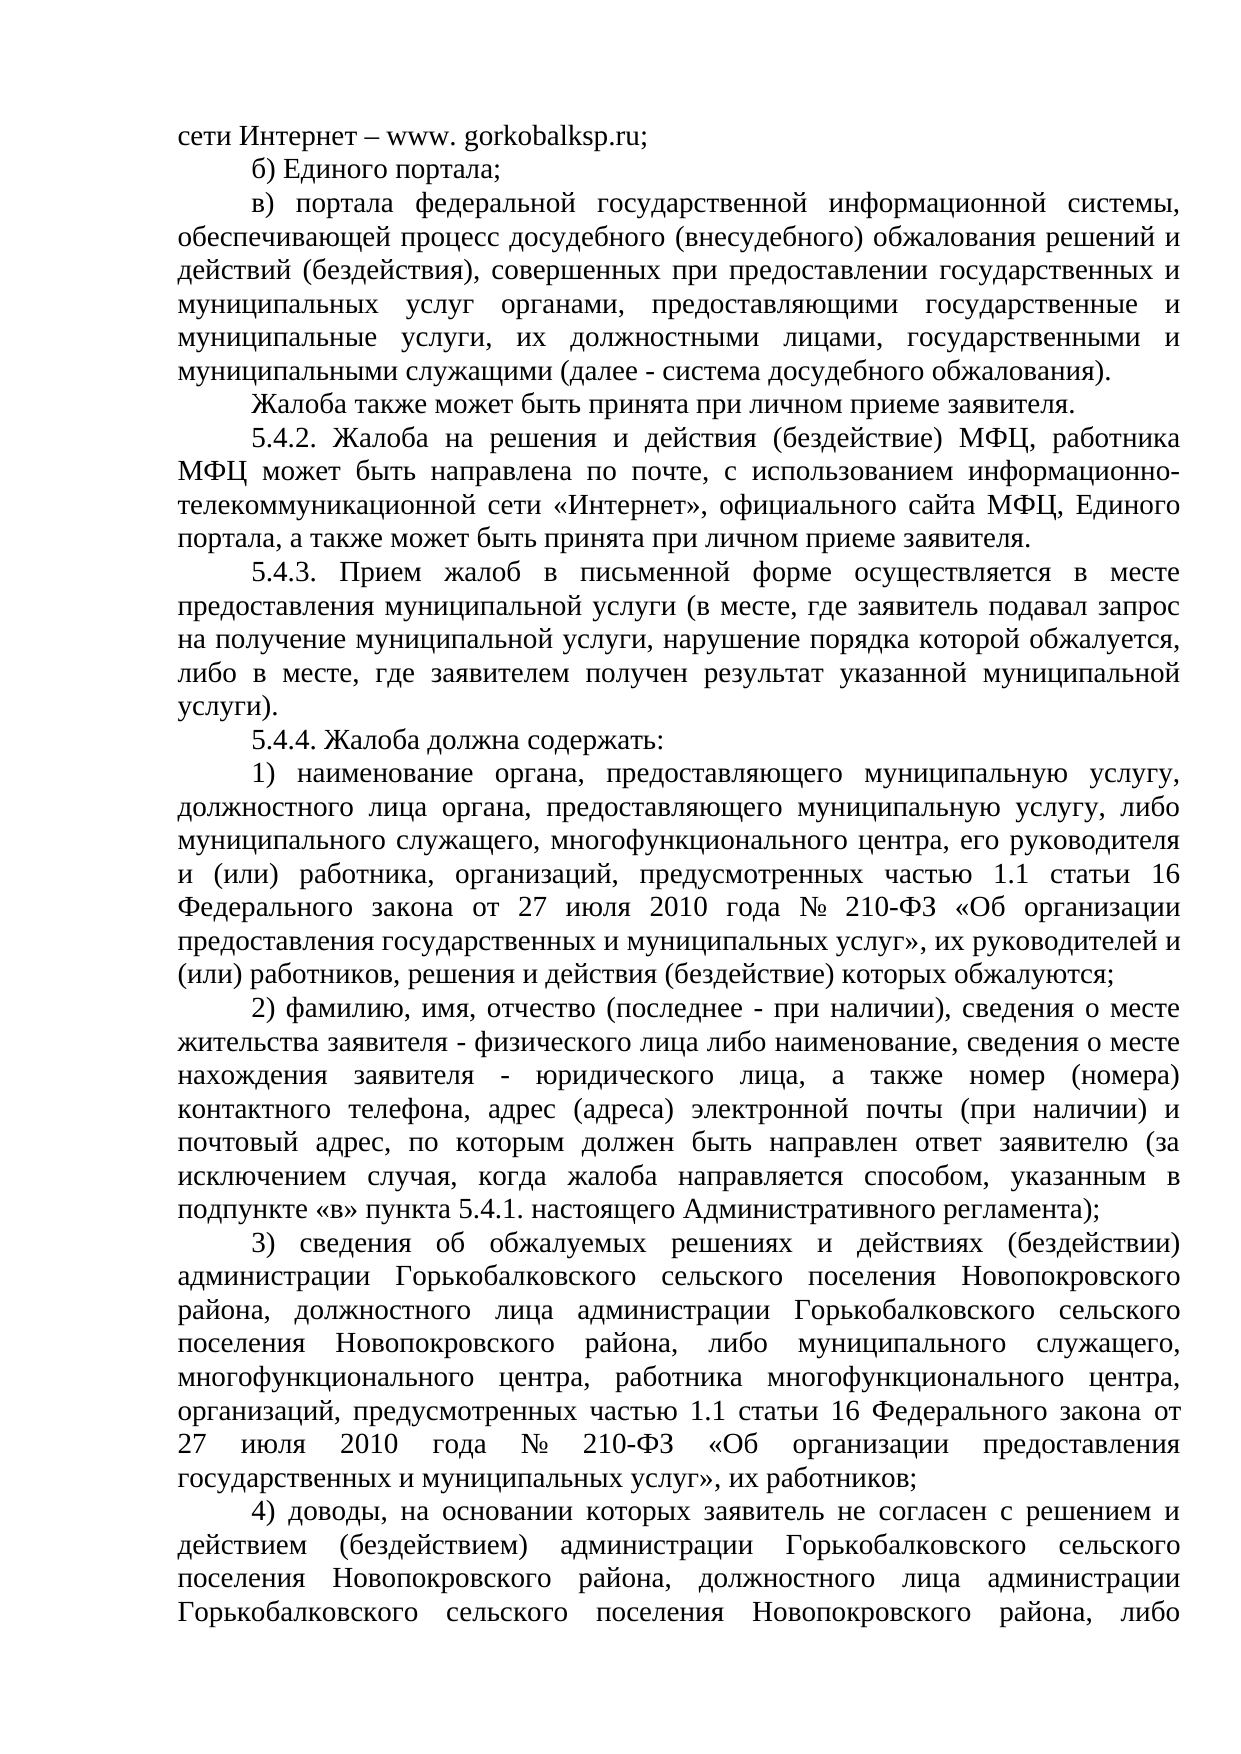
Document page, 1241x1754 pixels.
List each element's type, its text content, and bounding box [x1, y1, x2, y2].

text 5.4.4. Жалоба должна содержать: [177, 722, 1181, 755]
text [177, 118, 1181, 152]
text 5.4.3. Прием жалоб в письменной форме осуществляется в месте предоставления муниципальной услуги (в месте, где заявитель подавал запрос на получение муниципальной услуги, нарушение порядка которой обжалуется, либо в месте, где заявителем получен результат указанной муниципальной услуги). [177, 554, 1181, 722]
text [177, 1493, 1181, 1627]
text б) Единого портала; [177, 152, 1181, 185]
text 2) фамилию, имя, отчество (последнее - при наличии), сведения о месте жительства заявителя - физического лица либо наименование, сведения о месте нахождения заявителя - юридического лица, а также номер (номера) контактного телефона, адрес (адреса) электронной почты (при наличии) и почтовый адрес, по которым должен быть направлен ответ заявителю (за исключением случая, когда жалоба направляется способом, указанным в подпункте «в» пункта 5.4.1. настоящего Административного регламента); [177, 990, 1181, 1225]
text 3) сведения об обжалуемых решениях и действиях (бездействии) администрации Горькобалковского сельского поселения Новопокровского района, должностного лица администрации Горькобалковского сельского поселения Новопокровского района, либо муниципального служащего, многофункционального центра, работника многофункционального центра, организаций, предусмотренных частью 1.1 статьи 16 Федерального закона от 27 июля 2010 года № 210-ФЗ «Об организации предоставления государственных и муниципальных услуг», их работников; [177, 1225, 1181, 1493]
text Жалоба также может быть принята при личном приеме заявителя. [177, 386, 1181, 420]
text в) портала федеральной государственной информационной системы, обеспечивающей процесс досудебного (внесудебного) обжалования решений и действий (бездействия), совершенных при предоставлении государственных и муниципальных услуг органами, предоставляющими государственные и муниципальные услуги, их должностными лицами, государственными и муниципальными служащими (далее - система досудебного обжалования). [177, 185, 1181, 386]
text 1) наименование органа, предоставляющего муниципальную услугу, должностного лица органа, предоставляющего муниципальную услугу, либо муниципального служащего, многофункционального центра, его руководителя и (или) работника, организаций, предусмотренных частью 1.1 статьи 16 Федерального закона от 27 июля 2010 года № 210-ФЗ «Об организации предоставления государственных и муниципальных услуг», их руководителей и (или) работников, решения и действия (бездействие) которых обжалуются; [177, 755, 1181, 990]
text 5.4.2. Жалоба на решения и действия (бездействие) МФЦ, работника МФЦ может быть направлена по почте, с использованием информационно-телекоммуникационной сети «Интернет», официального сайта МФЦ, Единого портала, а также может быть принята при личном приеме заявителя. [177, 420, 1181, 554]
